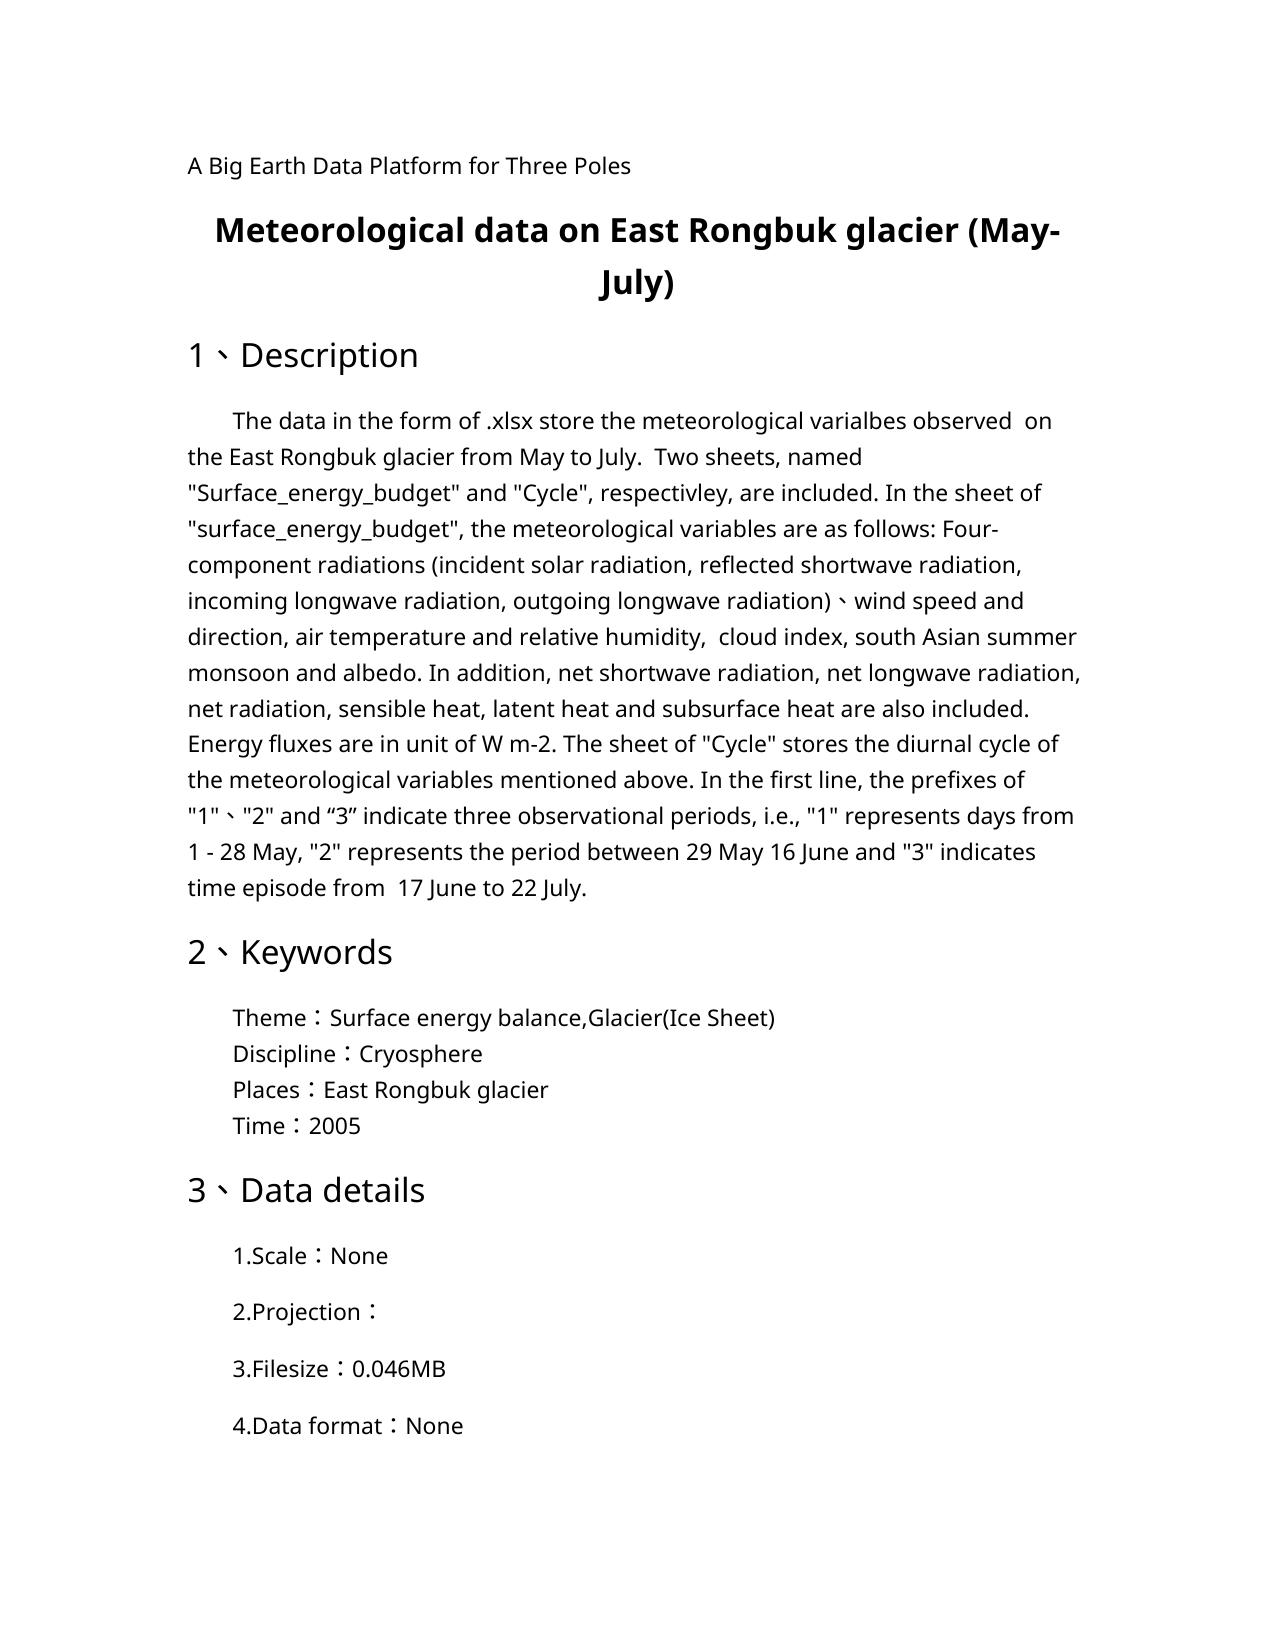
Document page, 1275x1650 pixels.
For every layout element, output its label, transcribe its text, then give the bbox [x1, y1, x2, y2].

text Theme：Surface energy balance,Glacier(Ice Sheet) Discipline：Cryosphere Places：East Rongbuk glacier Time：2005 [232, 1002, 1087, 1141]
text A Big Earth Data Platform for Three Poles [187, 150, 1087, 181]
text 1、Description [187, 332, 1087, 377]
text 3、Data details [187, 1167, 1087, 1212]
text 4.Data format：None [232, 1410, 1087, 1441]
text Meteorological data on East Rongbuk glacier (May-July) [187, 207, 1087, 304]
text The data in the form of .xlsx store the meteorological varialbes observed on the East Rongbuk glacier from May to July. Two sheets, named "Surface_energy_budget" and "Cycle", respectivley, are included. In the sheet of "surface_energy_budget", the meteorological variables are as follows: Four-component radiations (incident solar radiation, reflected shortwave radiation, incoming longwave radiation, outgoing longwave radiation)、wind speed and direction, air temperature and relative humidity, cloud index, south Asian summer monsoon and albedo. In addition, net shortwave radiation, net longwave radiation, net radiation, sensible heat, latent heat and subsurface heat are also included. Energy fluxes are in unit of W m-2. The sheet of "Cycle" stores the diurnal cycle of the meteorological variables mentioned above. In the first line, the prefixes of "1"、"2" and “3” indicate three observational periods, i.e., "1" represents days from 1 - 28 May, "2" represents the period between 29 May 16 June and "3" indicates time episode from 17 June to 22 July. [187, 405, 1087, 903]
text 1.Scale：None [232, 1239, 1087, 1271]
text 2、Keywords [187, 929, 1087, 974]
text 2.Projection： [232, 1296, 1087, 1328]
text 3.Filesize：0.046MB [232, 1353, 1087, 1384]
